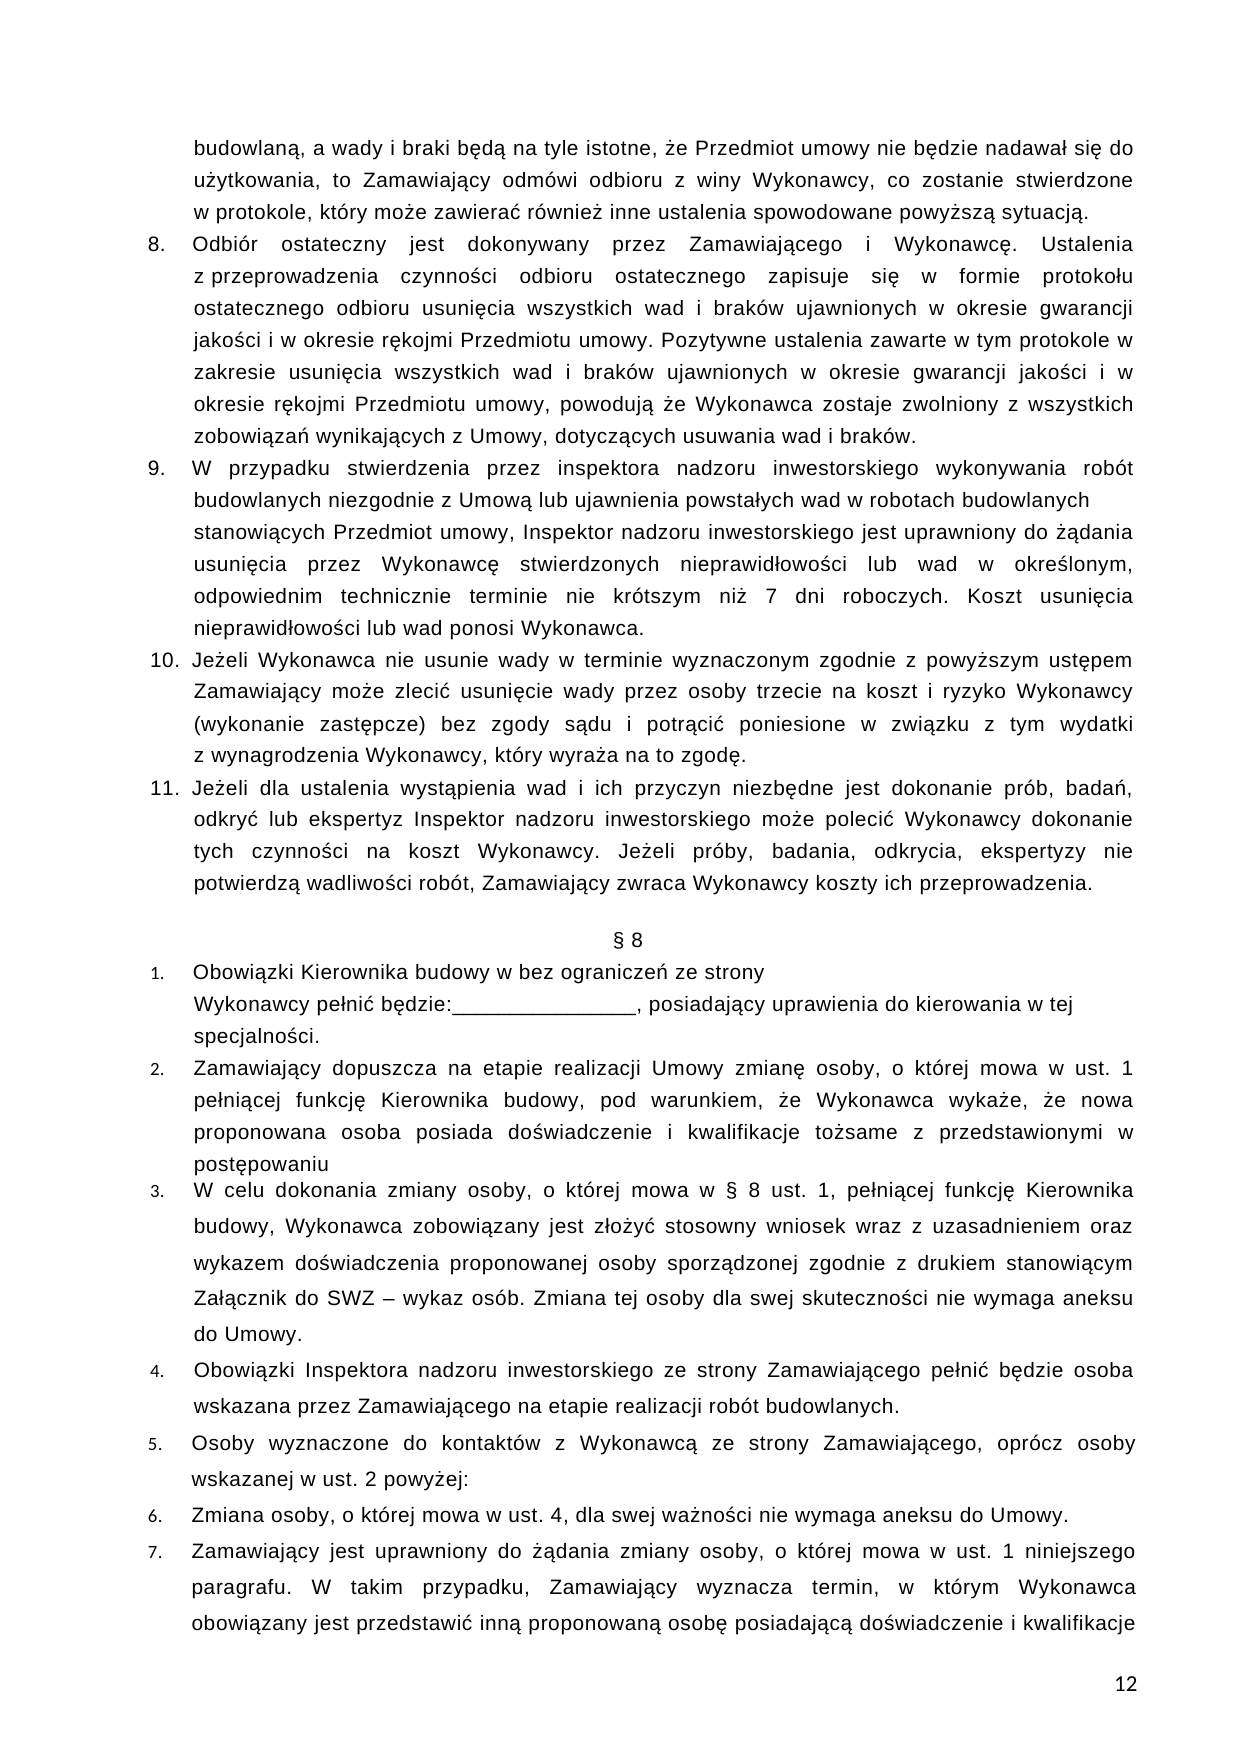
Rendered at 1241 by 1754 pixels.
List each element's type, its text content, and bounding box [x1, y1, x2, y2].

list Jeżeli Wykonawca nie usunie wady w terminie wyznaczonym zgodnie z powyższym ustępem Zamawiający może zlecić usunięcie wady przez osoby trzecie na koszt i ryzyko Wykonawcy (wykonanie zastępcze) bez zgody sądu i potrącić poniesione w związku z tym wydatki z wynagrodzenia Wykonawcy, który wyraża na to zgodę. [150, 641, 1135, 769]
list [148, 1539, 1137, 1635]
list W celu dokonania zmiany osoby, o której mowa w § 8 ust. 1, pełniącej funkcję Kierownika budowy, Wykonawca zobowiązany jest złożyć stosowny wniosek wraz z uzasadnieniem oraz wykazem doświadczenia proponowanej osoby sporządzonej zgodnie z drukiem stanowiącym Załącznik do SWZ – wykaz osób. Zmiana tej osoby dla swej skuteczności nie wymaga aneksu do Umowy. [150, 1178, 1135, 1346]
list Jeżeli dla ustalenia wystąpienia wad i ich przyczyn niezbędne jest dokonanie prób, badań, odkryć lub ekspertyz Inspektor nadzoru inwestorskiego może polecić Wykonawcy dokonanie tych czynności na koszt Wykonawcy. Jeżeli próby, badania, odkrycia, ekspertyzy nie potwierdzą wadliwości robót, Zamawiający zwraca Wykonawcy koszty ich przeprowadzenia. [150, 769, 1135, 897]
list Zmiana osoby, o której mowa w ust. 4, dla swej ważności nie wymaga aneksu do Umowy. [148, 1502, 1137, 1527]
list Odbiór ostateczny jest dokonywany przez Zamawiającego i Wykonawcę. Ustalenia z przeprowadzenia czynności odbioru ostatecznego zapisuje się w formie protokołu ostatecznego odbioru usunięcia wszystkich wad i braków ujawnionych w okresie gwarancji jakości i w okresie rękojmi Przedmiotu umowy. Pozytywne ustalenia zawarte w tym protokole w zakresie usunięcia wszystkich wad i braków ujawnionych w okresie gwarancji jakości i w okresie rękojmi Przedmiotu umowy, powodują że Wykonawca zostaje zwolniony z wszystkich zobowiązań wynikających z Umowy, dotyczących usuwania wad i braków. [148, 226, 1135, 449]
list W przypadku stwierdzenia przez inspektora nadzoru inwestorskiego wykonywania robót budowlanych niezgodnie z Umową lub ujawnienia powstałych wad w robotach budowlanych [148, 449, 1135, 513]
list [148, 130, 1135, 226]
list Osoby wyznaczone do kontaktów z Wykonawcą ze strony Zamawiającego, oprócz osoby wskazanej w ust. 2 powyżej: [148, 1430, 1137, 1491]
text stanowiących Przedmiot umowy, Inspektor nadzoru inwestorskiego jest uprawniony do żądania usunięcia przez Wykonawcę stwierdzonych nieprawidłowości lub wad w określonym, odpowiednim technicznie terminie nie krótszym niż 7 dni roboczych. Koszt usunięcia nieprawidłowości lub wad ponosi Wykonawca. [193, 513, 1135, 641]
list Zamawiający dopuszcza na etapie realizacji Umowy zmianę osoby, o której mowa w ust. 1 pełniącej funkcję Kierownika budowy, pod warunkiem, że Wykonawca wykaże, że nowa proponowana osoba posiada doświadczenie i kwalifikacje tożsame z przedstawionymi w postępowaniu [150, 1050, 1135, 1178]
text specjalności. [193, 1018, 1137, 1050]
list Obowiązki Inspektora nadzoru inwestorskiego ze strony Zamawiającego pełnić będzie osoba wskazana przez Zamawiającego na etapie realizacji robót budowlanych. [150, 1358, 1135, 1418]
text § 8 [148, 922, 1108, 954]
list Obowiązki Kierownika budowy w bez ograniczeń ze strony [150, 954, 1137, 986]
text Wykonawcy pełnić będzie: , posiadający uprawienia do kierowania w tej [193, 986, 1137, 1018]
